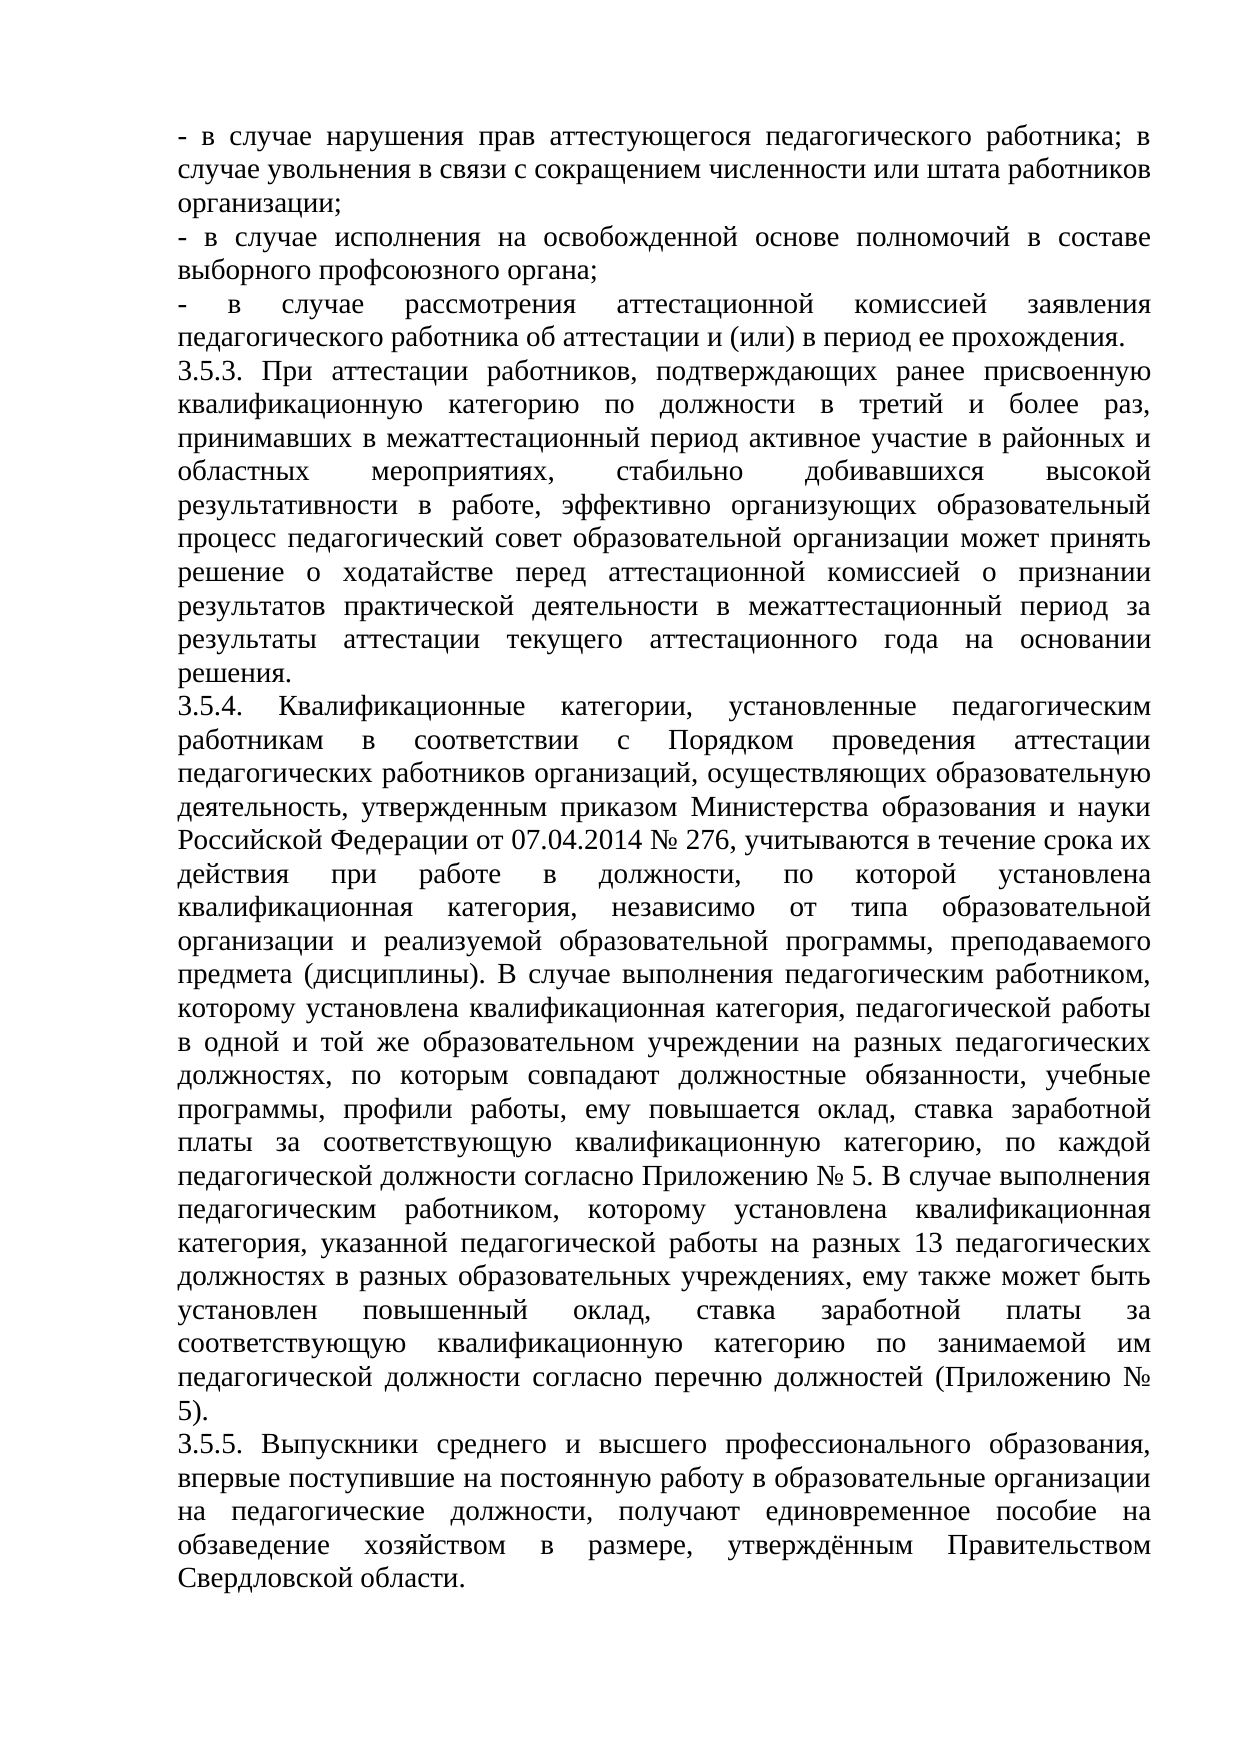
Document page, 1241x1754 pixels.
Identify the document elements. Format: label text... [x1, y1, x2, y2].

text - в случае исполнения на освобожденной основе полномочий в составе выборного профсоюзного органа; [177, 219, 1152, 286]
text 3.5.5. Выпускники среднего и высшего профессионального образования, впервые поступившие на постоянную работу в образовательные организации на педагогические должности, получают единовременное пособие на обзаведение хозяйством в размере, утверждённым Правительством Свердловской области. [177, 1426, 1152, 1594]
text - в случае нарушения прав аттестующегося педагогического работника; в случае увольнения в связи с сокращением численности или штата работников организации; [177, 118, 1152, 219]
text 3.5.4. Квалификационные категории, установленные педагогическим работникам в соответствии с Порядком проведения аттестации педагогических работников организаций, осуществляющих образовательную деятельность, утвержденным приказом Министерства образования и науки Российской Федерации от 07.04.2014 № 276, учитываются в течение срока их действия при работе в должности, по которой установлена квалификационная категория, независимо от типа образовательной организации и реализуемой образовательной программы, преподаваемого предмета (дисциплины). В случае выполнения педагогическим работником, которому установлена квалификационная категория, педагогической работы в одной и той же образовательном учреждении на разных педагогических должностях, по которым совпадают должностные обязанности, учебные программы, профили работы, ему повышается оклад, ставка заработной платы за соответствующую квалификационную категорию, по каждой педагогической должности согласно Приложению № 5. В случае выполнения педагогическим работником, которому установлена квалификационная категория, указанной педагогической работы на разных 13 педагогических должностях в разных образовательных учреждениях, ему также может быть установлен повышенный оклад, ставка заработной платы за соответствующую квалификационную категорию по занимаемой им педагогической должности согласно перечню должностей (Приложению № 5). [177, 688, 1152, 1426]
text - в случае рассмотрения аттестационной комиссией заявления педагогического работника об аттестации и (или) в период ее прохождения. [177, 286, 1152, 353]
text 3.5.3. При аттестации работников, подтверждающих ранее присвоенную квалификационную категорию по должности в третий и более раз, принимавших в межаттестационный период активное участие в районных и областных мероприятиях, стабильно добивавшихся высокой результативности в работе, эффективно организующих образовательный процесс педагогический совет образовательной организации может принять решение о ходатайстве перед аттестационной комиссией о признании результатов практической деятельности в межаттестационный период за результаты аттестации текущего аттестационного года на основании решения. [177, 353, 1152, 688]
